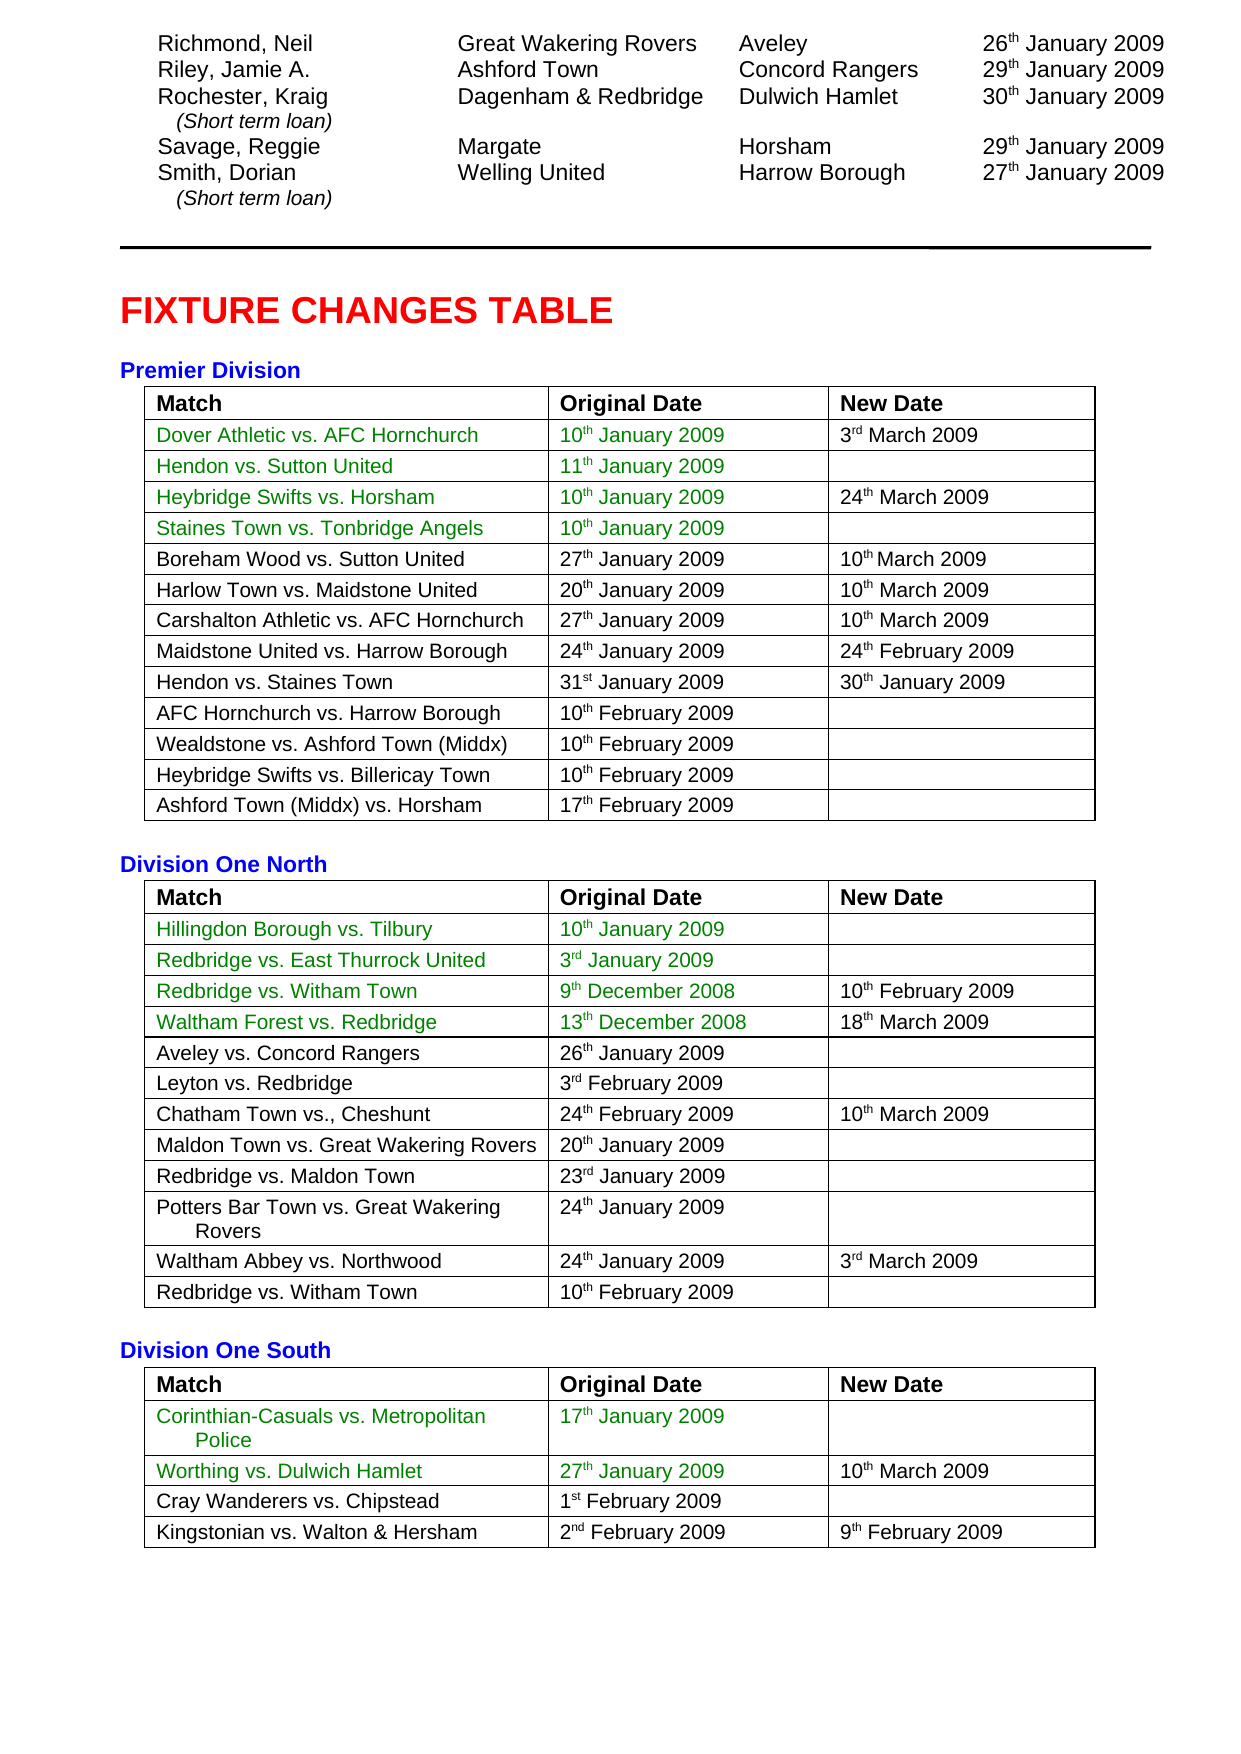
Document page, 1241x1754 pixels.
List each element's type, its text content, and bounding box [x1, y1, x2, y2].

table_cell [829, 760, 1094, 789]
table_cell 1st February 2009 [549, 1486, 828, 1516]
table_cell 10th March 2009 [829, 1099, 1094, 1129]
table_cell 2nd February 2009 [549, 1517, 828, 1547]
table_cell 3rd February 2009 [549, 1068, 828, 1098]
table_cell Boreham Wood vs. Sutton United [145, 544, 548, 573]
text Smith, Dorian Welling United Borough 27th January 2009 [157, 159, 1176, 186]
text Premier Division [120, 357, 1150, 383]
table_cell 9th February 2009 [829, 1517, 1094, 1547]
table_cell [829, 1068, 1094, 1098]
table_header Original Date [549, 1368, 828, 1400]
table_cell [829, 729, 1094, 758]
table_cell 10th January 2009 [549, 513, 828, 543]
table_cell 24th January 2009 [549, 636, 828, 666]
table_cell [829, 1130, 1094, 1160]
table_cell vs. Tonbridge Angels [145, 513, 548, 543]
table_cell 10th February 2009 [829, 976, 1094, 1006]
text , Neil Great Wakering Rovers Aveley 26th January 2009 [157, 30, 1176, 56]
table_cell AFC Hornchurch vs. Borough [145, 698, 548, 728]
text (Short term loan) [176, 186, 1158, 210]
table_cell 10th January 2009 [549, 420, 828, 450]
table_cell [829, 451, 1094, 481]
table_cell 3rd January 2009 [549, 945, 828, 975]
table_cell Kingstonian vs. Walton & Hersham [145, 1517, 548, 1547]
table_cell 10th March 2009 [829, 575, 1094, 604]
table_cell 27th January 2009 [549, 544, 828, 573]
text Division One North [120, 851, 1150, 877]
table_cell [829, 1192, 1094, 1245]
table_cell 26th January 2009 [549, 1038, 828, 1067]
table_cell 27th January 2009 [549, 605, 828, 635]
table_cell 10th March 2009 [829, 544, 1094, 573]
table_cell 24th February 2009 [549, 1099, 828, 1129]
table_header New Date [829, 387, 1094, 419]
table_cell Hillingdon Borough vs. Tilbury [145, 914, 548, 944]
table_cell 3rd March 2009 [829, 420, 1094, 450]
table_cell Hendon vs. [145, 667, 548, 697]
table_cell 13th December 2008 [549, 1007, 828, 1036]
table_cell 10th January 2009 [549, 914, 828, 944]
table_cell Maidstone United vs. Borough [145, 636, 548, 666]
table_cell 17th February 2009 [549, 790, 828, 820]
table_cell [829, 698, 1094, 728]
table_header Original Date [549, 387, 828, 419]
table_cell 11th January 2009 [549, 451, 828, 481]
table_cell vs. Dulwich Hamlet [145, 1456, 548, 1485]
table_header Match [145, 387, 548, 419]
table_cell Hendon vs. Sutton United [145, 451, 548, 481]
table_cell 10th March 2009 [829, 605, 1094, 635]
table_cell Cray Wanderers vs. Chipstead [145, 1486, 548, 1516]
table_cell 23rd January 2009 [549, 1161, 828, 1191]
table_cell vs. Great Wakering Rovers [145, 1192, 548, 1245]
table_cell 9th December 2008 [549, 976, 828, 1006]
table_cell 18th March 2009 [829, 1007, 1094, 1036]
table_cell 3rd March 2009 [829, 1246, 1094, 1276]
table_cell Heybridge Swifts vs. Horsham [145, 482, 548, 512]
table_cell Wealdstone vs. (Middx) [145, 729, 548, 758]
table_cell Redbridge vs. United [145, 945, 548, 975]
table_cell [829, 513, 1094, 543]
table_header Match [145, 1368, 548, 1400]
table_cell (Middx) vs. Horsham [145, 790, 548, 820]
table_header Original Date [549, 881, 828, 913]
table_header New Date [829, 881, 1094, 913]
table_cell 31st January 2009 [549, 667, 828, 697]
table_cell 24th January 2009 [549, 1246, 828, 1276]
table_cell 30th January 2009 [829, 667, 1094, 697]
table_cell 24th February 2009 [829, 636, 1094, 666]
table_cell Abbey vs. Northwood [145, 1246, 548, 1276]
table_cell [829, 790, 1094, 820]
table_cell vs., [145, 1099, 548, 1129]
table_cell Corinthian-Casuals vs. Metropolitan Police [145, 1401, 548, 1454]
table_cell vs. Great Wakering Rovers [145, 1130, 548, 1160]
table_cell [829, 1038, 1094, 1067]
table_cell Aveley vs. Rangers [145, 1038, 548, 1067]
table_cell Leyton vs. Redbridge [145, 1068, 548, 1098]
table_cell Carshalton Athletic vs. AFC Hornchurch [145, 605, 548, 635]
table_cell [829, 1161, 1094, 1191]
text , Kraig Dagenham & Redbridge Dulwich Hamlet 30th January 2009 [157, 83, 1176, 109]
table_cell vs. United [145, 575, 548, 604]
table_cell Athletic vs. AFC Hornchurch [145, 420, 548, 450]
table_cell 10th February 2009 [549, 729, 828, 758]
table_cell 20th January 2009 [549, 575, 828, 604]
table_cell [829, 1486, 1094, 1516]
table_cell 10th March 2009 [829, 1456, 1094, 1485]
table_cell 17th January 2009 [549, 1401, 828, 1454]
table_cell 10th February 2009 [549, 698, 828, 728]
text Division One South [120, 1337, 1150, 1364]
text Savage, Reggie Horsham 29th January 2009 [157, 133, 1176, 159]
text Riley, Jamie A. Rangers 29th January 2009 [157, 56, 1176, 83]
text FIXTURE CHANGES TABLE [120, 289, 1141, 332]
table_header New Date [829, 1368, 1094, 1400]
table_cell Redbridge vs. [145, 976, 548, 1006]
table_cell [829, 1277, 1094, 1307]
table_cell [829, 914, 1094, 944]
table_cell [829, 1401, 1094, 1454]
table_cell 24th March 2009 [829, 482, 1094, 512]
table_cell 10th February 2009 [549, 1277, 828, 1307]
table_cell 10th January 2009 [549, 482, 828, 512]
table_cell Redbridge vs. [145, 1277, 548, 1307]
table_cell [829, 945, 1094, 975]
table_cell 10th February 2009 [549, 760, 828, 789]
table_cell 24th January 2009 [549, 1192, 828, 1245]
table_cell vs. Redbridge [145, 1007, 548, 1036]
table_cell 27th January 2009 [549, 1456, 828, 1485]
table_header Match [145, 881, 548, 913]
table_cell Heybridge Swifts vs. Billericay Town [145, 760, 548, 789]
text (Short term loan) [176, 109, 1158, 133]
table_cell 20th January 2009 [549, 1130, 828, 1160]
table_cell Redbridge vs. [145, 1161, 548, 1191]
